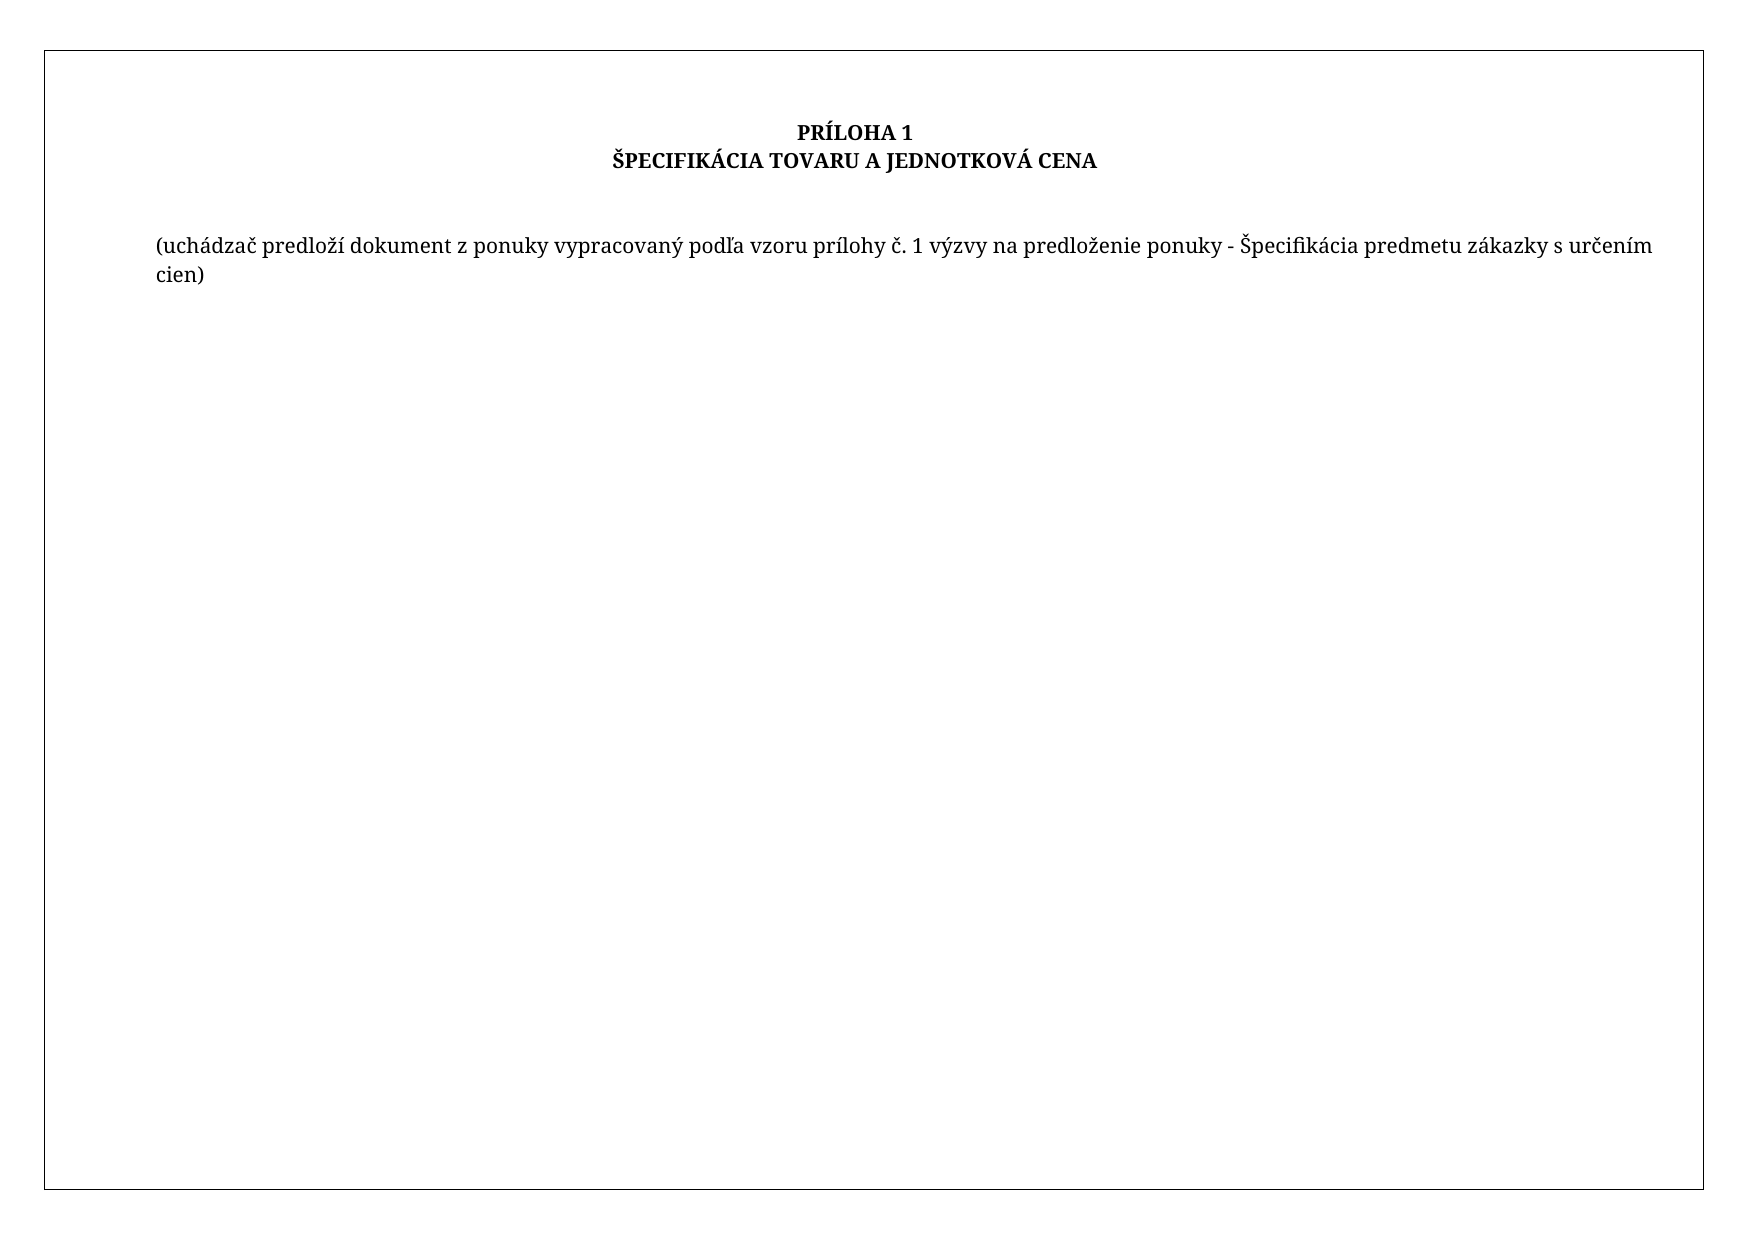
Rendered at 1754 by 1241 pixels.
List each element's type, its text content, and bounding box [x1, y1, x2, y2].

list (uchádzač predloží dokument z ponuky vypracovaný podľa vzoru prílohy č. 1 výzvy na predloženie ponuky - Špecifikácia predmetu zákazky s určením cien) [156, 231, 1665, 288]
text ŠPECIFIKÁCIA TOVARU A JEDNOTKOVÁ CENA [45, 146, 1665, 175]
text PRÍLOHA 1 [45, 118, 1665, 146]
